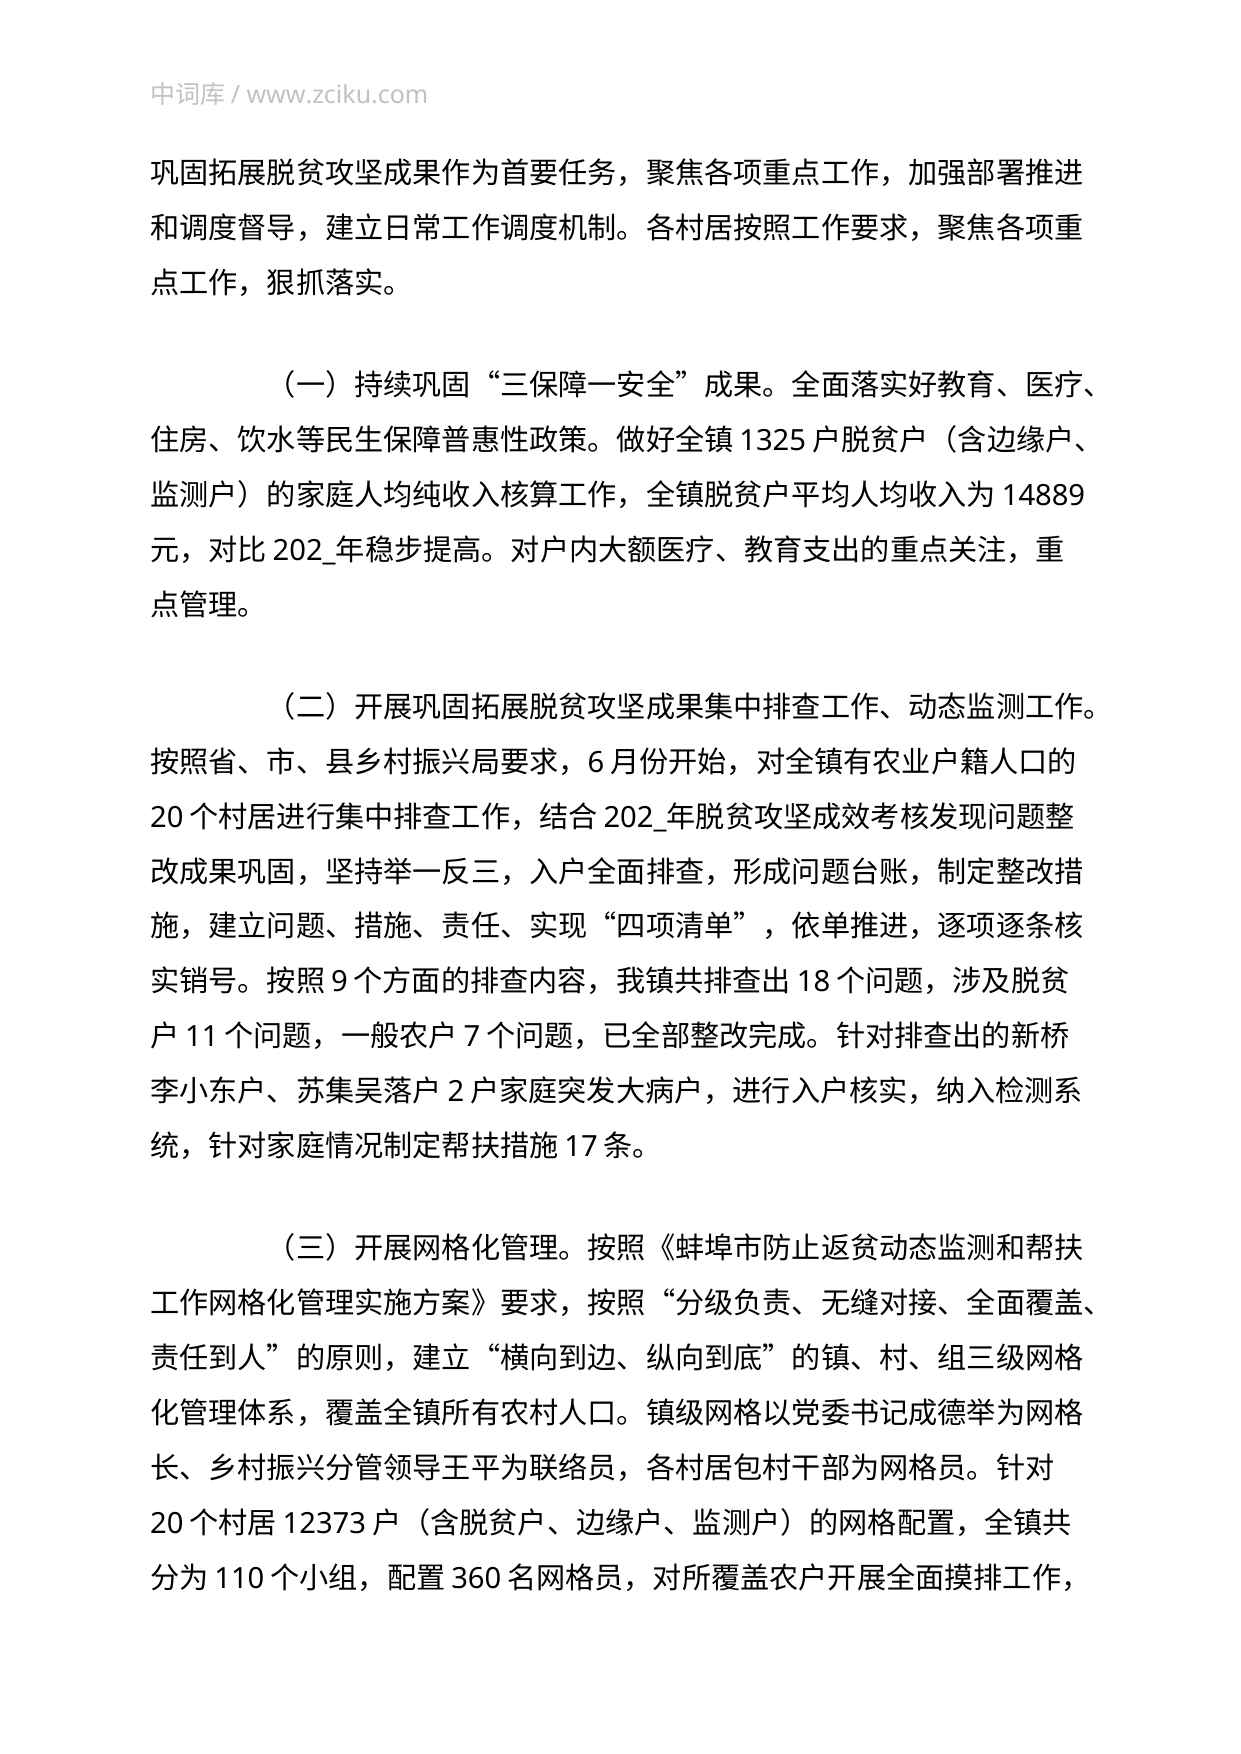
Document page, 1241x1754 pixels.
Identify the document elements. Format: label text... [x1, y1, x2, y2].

text （一）持续巩固“三保障一安全”成果。全面落实好教育、医疗、住房、饮水等民生保障普惠性政策。做好全镇1325户脱贫户（含边缘户、监测户）的家庭人均纯收入核算工作，全镇脱贫户平均人均收入为14889元，对比202_年稳步提高。对户内大额医疗、教育支出的重点关注，重点管理。 [150, 362, 1090, 624]
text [150, 1225, 1090, 1597]
text （二）开展巩固拓展脱贫攻坚成果集中排查工作、动态监测工作。按照省、市、县乡村振兴局要求，6月份开始，对全镇有农业户籍人口的20个村居进行集中排查工作，结合202_年脱贫攻坚成效考核发现问题整改成果巩固，坚持举一反三，入户全面排查，形成问题台账，制定整改措施，建立问题、措施、责任、实现“四项清单”，依单推进，逐项逐条核实销号。按照9个方面的排查内容，我镇共排查出18个问题，涉及脱贫户11个问题，一般农户7个问题，已全部整改完成。针对排查出的新桥李小东户、苏集吴落户2户家庭突发大病户，进行入户核实，纳入检测系统，针对家庭情况制定帮扶措施17条。 [150, 683, 1090, 1165]
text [150, 150, 1090, 302]
